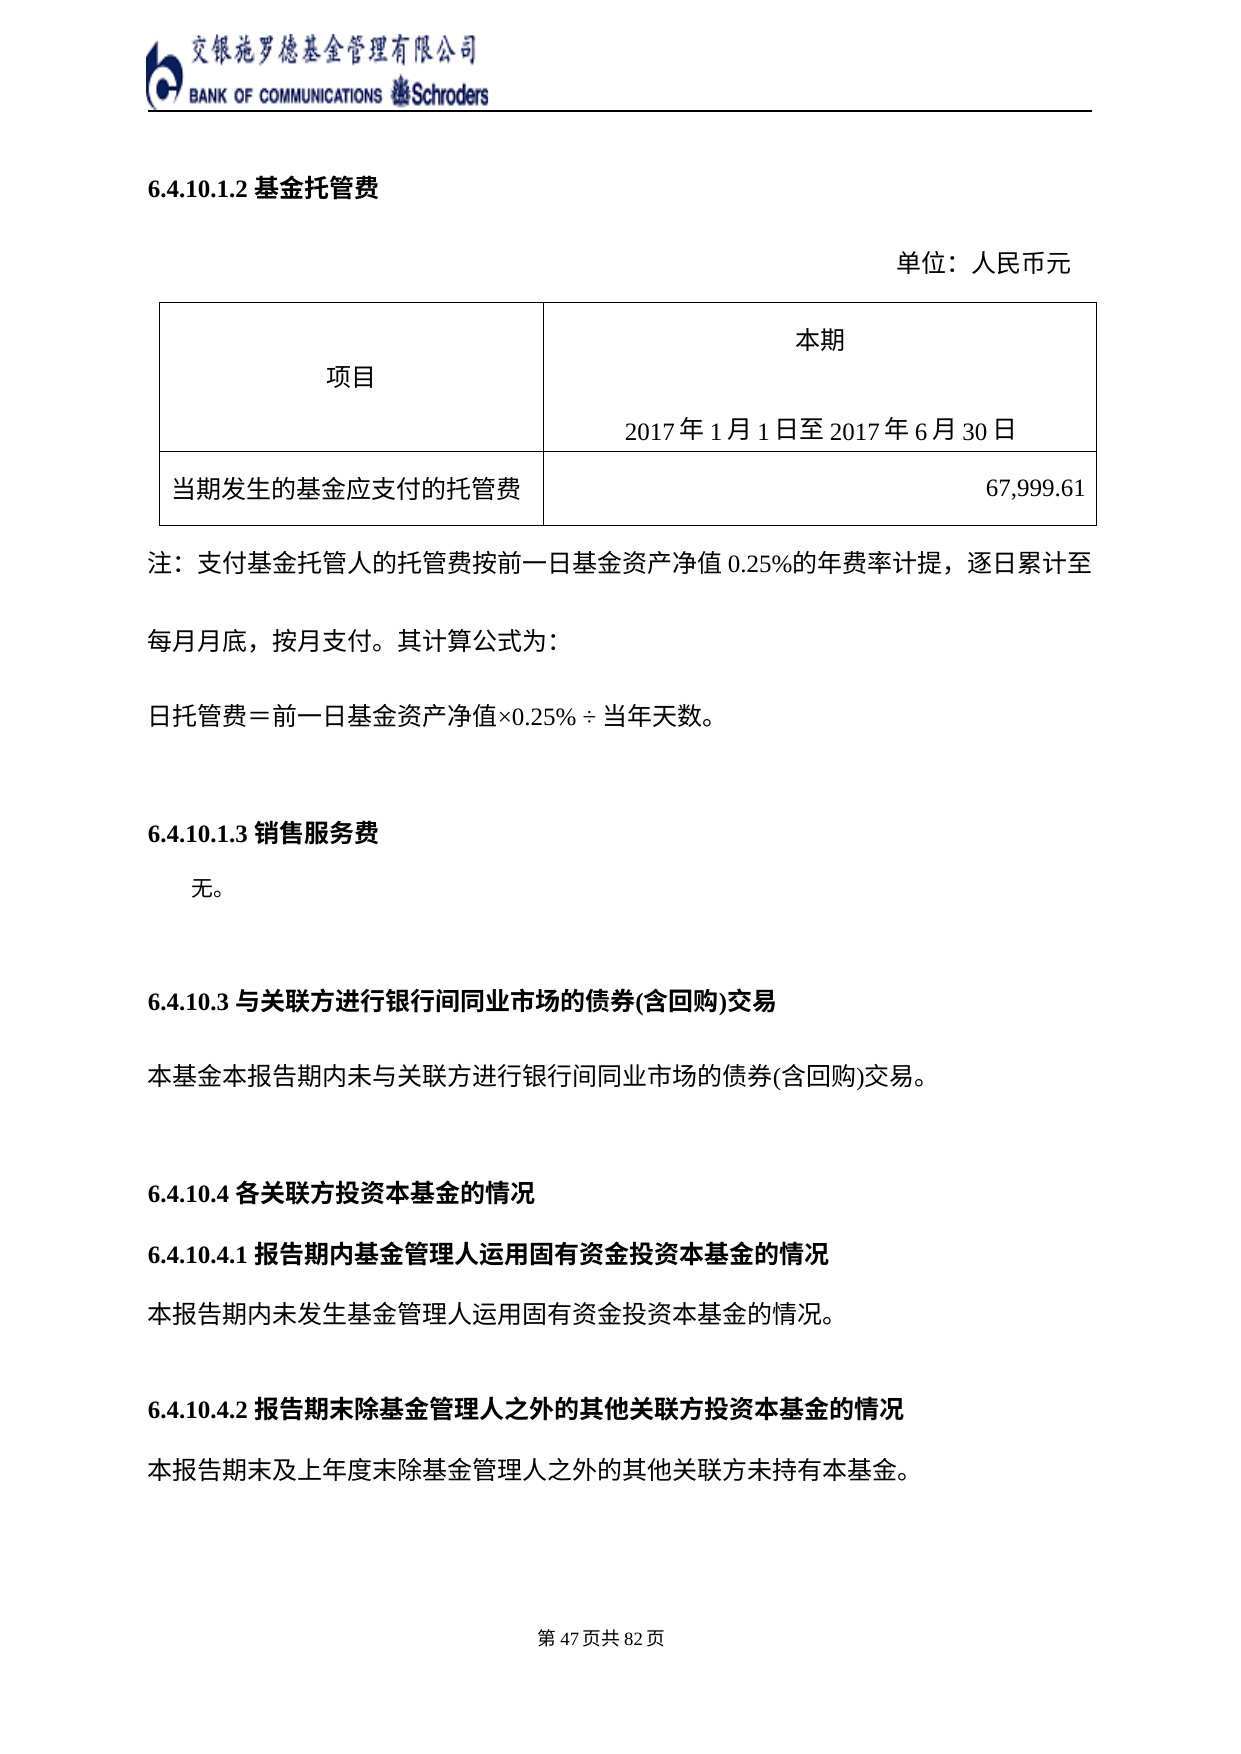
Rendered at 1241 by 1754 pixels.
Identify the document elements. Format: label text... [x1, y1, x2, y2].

text 6.4.10.4.1 报告期内基金管理人运用固有资金投资本基金的情况 [148, 1234, 1092, 1270]
text 6.4.10.1.2 基金托管费 [148, 154, 1092, 219]
text 6.4.10.4 各关联方投资本基金的情况 [148, 1159, 1092, 1224]
table_header 项目 [160, 303, 543, 451]
text 本报告期内未发生基金管理人运用固有资金投资本基金的情况。 [148, 1281, 1092, 1346]
text 注：支付基金托管人的托管费按前一日基金资产净值0.25%的年费率计提，逐日累计至每月月底，按月支付。其计算公式为： [148, 529, 1092, 672]
text 6.4.10.3 与关联方进行银行间同业市场的债券(含回购)交易 [148, 967, 1092, 1032]
table_cell 67,999.61 [544, 452, 1096, 525]
text 本基金本报告期内未与关联方进行银行间同业市场的债券(含回购)交易。 [148, 1042, 1092, 1107]
table_cell 当期发生的基金应支付的托管费 [160, 452, 543, 525]
text 6.4.10.4.2 报告期末除基金管理人之外的其他关联方投资本基金的情况 [148, 1390, 1092, 1426]
text 本报告期末及上年度末除基金管理人之外的其他关联方未持有本基金。 [148, 1436, 1092, 1501]
table_header 本期 2017年1月1日至2017年6月30日 [544, 303, 1096, 451]
text 无。 [148, 871, 1092, 903]
text 单位：人民币元 [149, 229, 1071, 294]
text 日托管费＝前一日基金资产净值×0.25% ÷ 当年天数。 [148, 682, 1092, 747]
text 6.4.10.1.3 销售服务费 [148, 799, 1092, 864]
picture [146, 34, 489, 110]
